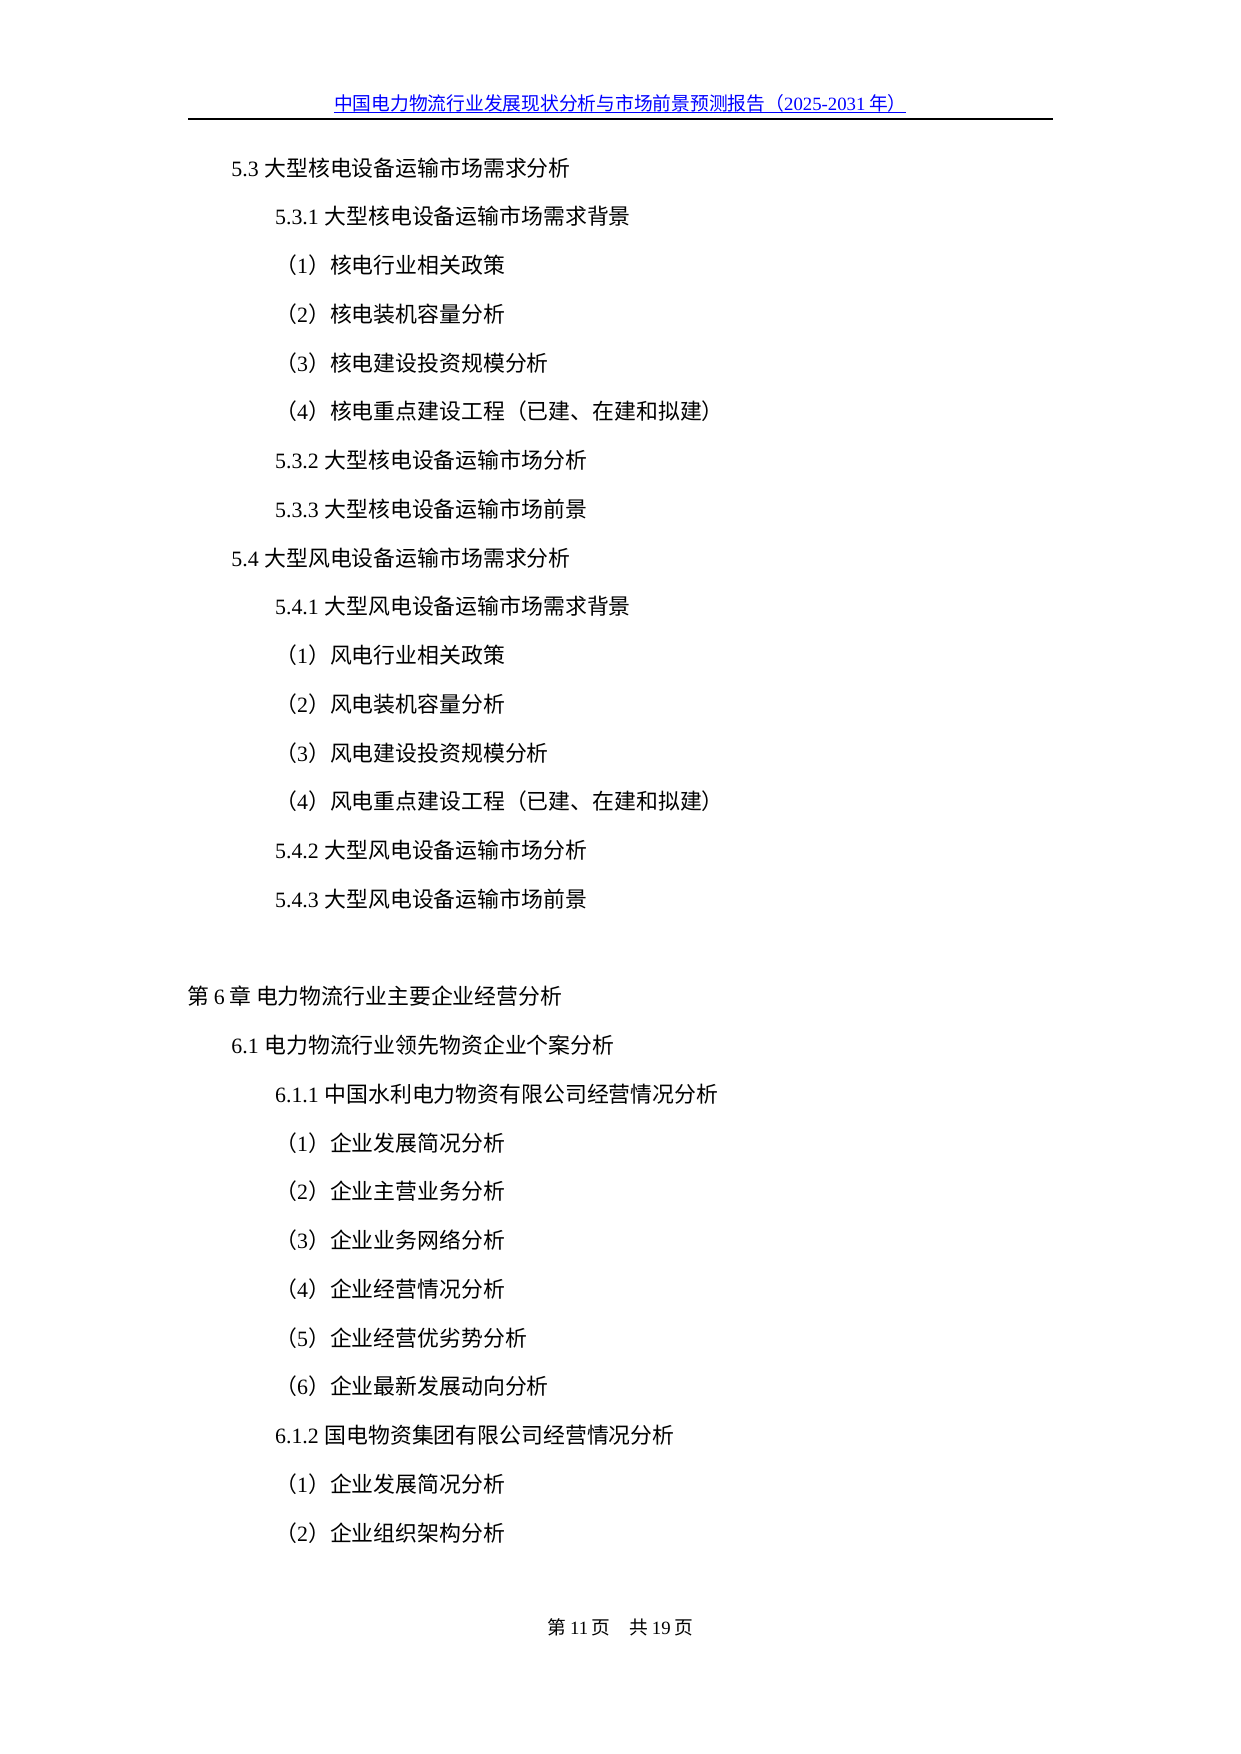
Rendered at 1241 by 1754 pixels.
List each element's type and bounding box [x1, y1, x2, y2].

text [187, 150, 1053, 1548]
